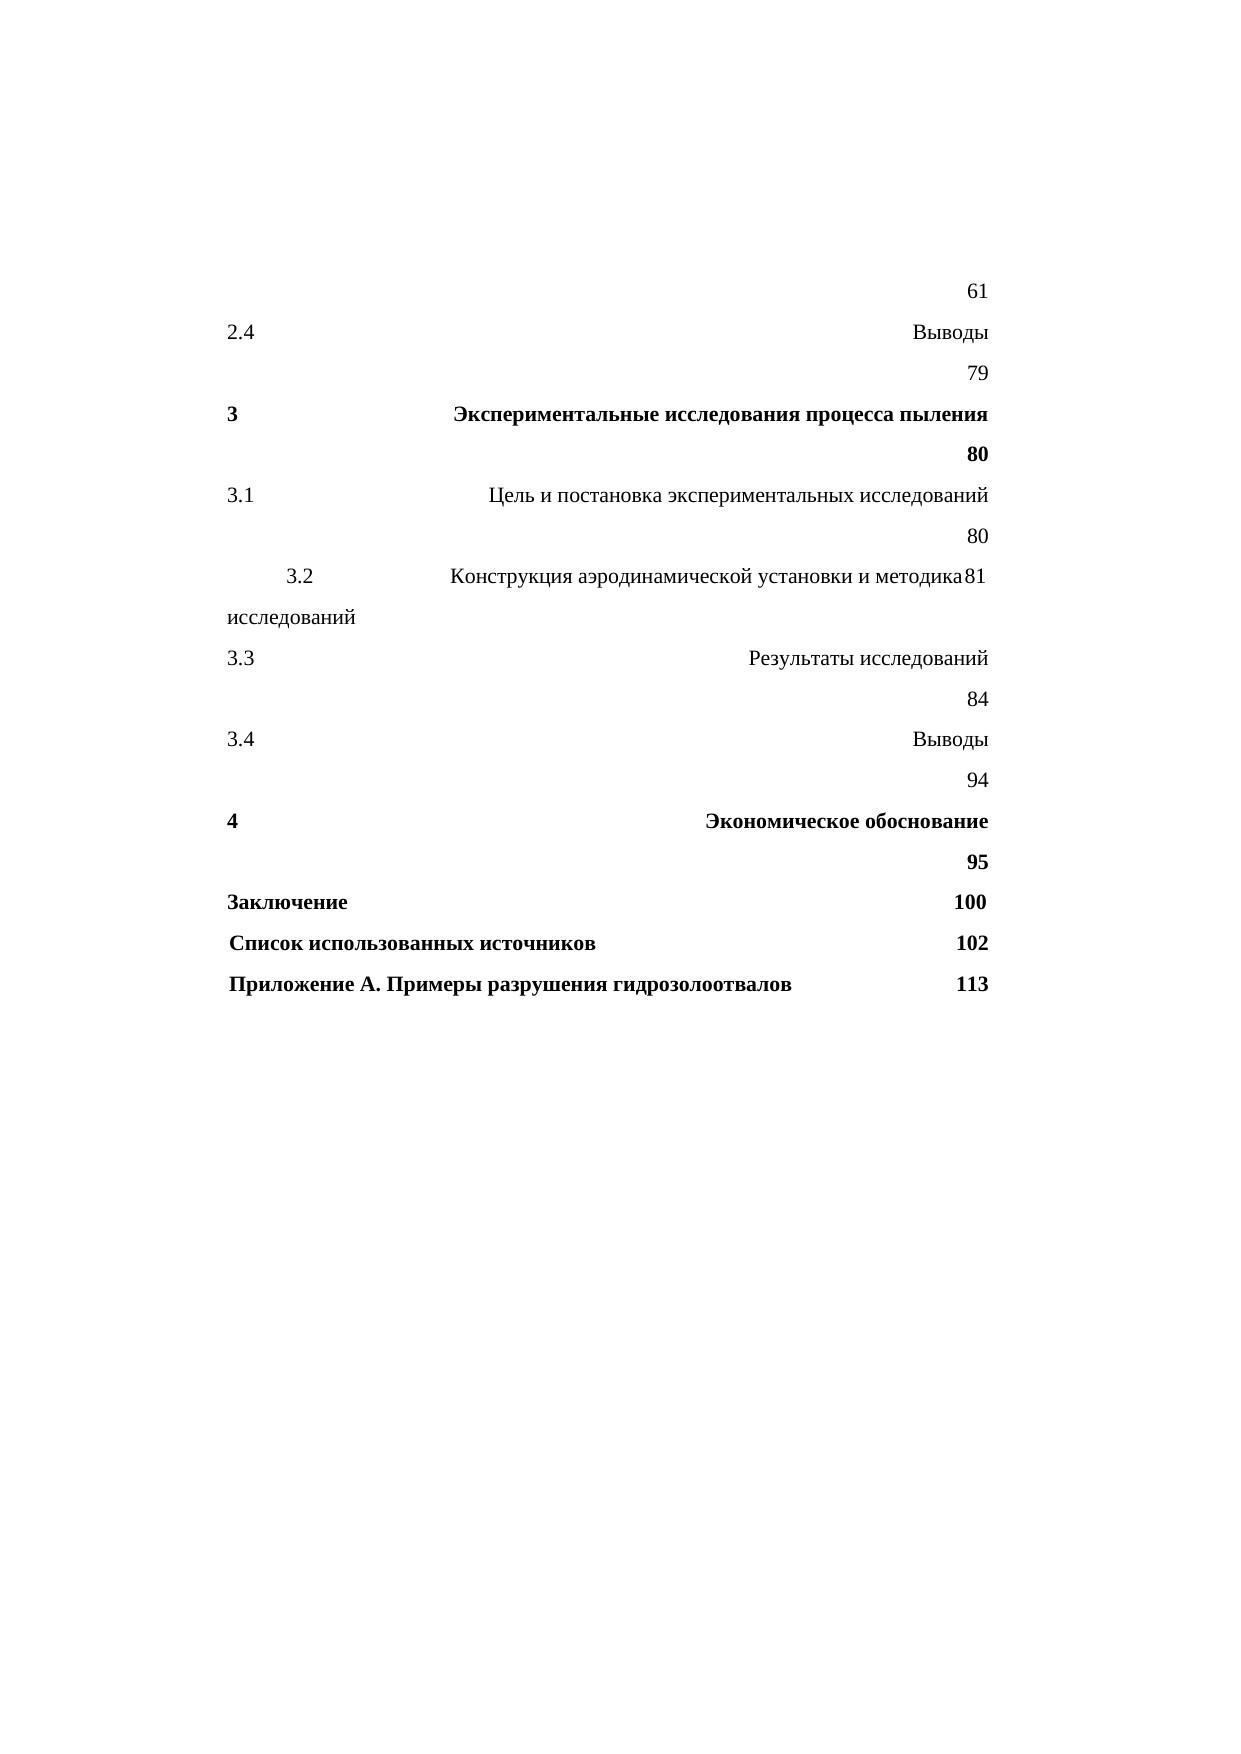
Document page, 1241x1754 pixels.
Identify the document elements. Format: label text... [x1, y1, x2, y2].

list Выводы 94 [227, 714, 1018, 796]
text Приложение А. Примеры разрушения гидрозолоотвалов 113 [229, 959, 1018, 999]
text Список использованных источников 102 [229, 918, 1018, 959]
list Экономическое обоснование 95 [227, 796, 1018, 877]
list Цель и постановка экспериментальных исследований 80 [227, 470, 1018, 551]
list Выводы 79 [227, 307, 1018, 388]
list Экспериментальные исследования процесса пыления 80 [227, 388, 1018, 470]
list Конструкция аэродинамической установки и методика 81 исследований [227, 551, 989, 633]
text Заключение 100 [227, 877, 1018, 918]
list Результаты исследований 84 [227, 633, 1018, 714]
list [227, 266, 1018, 307]
